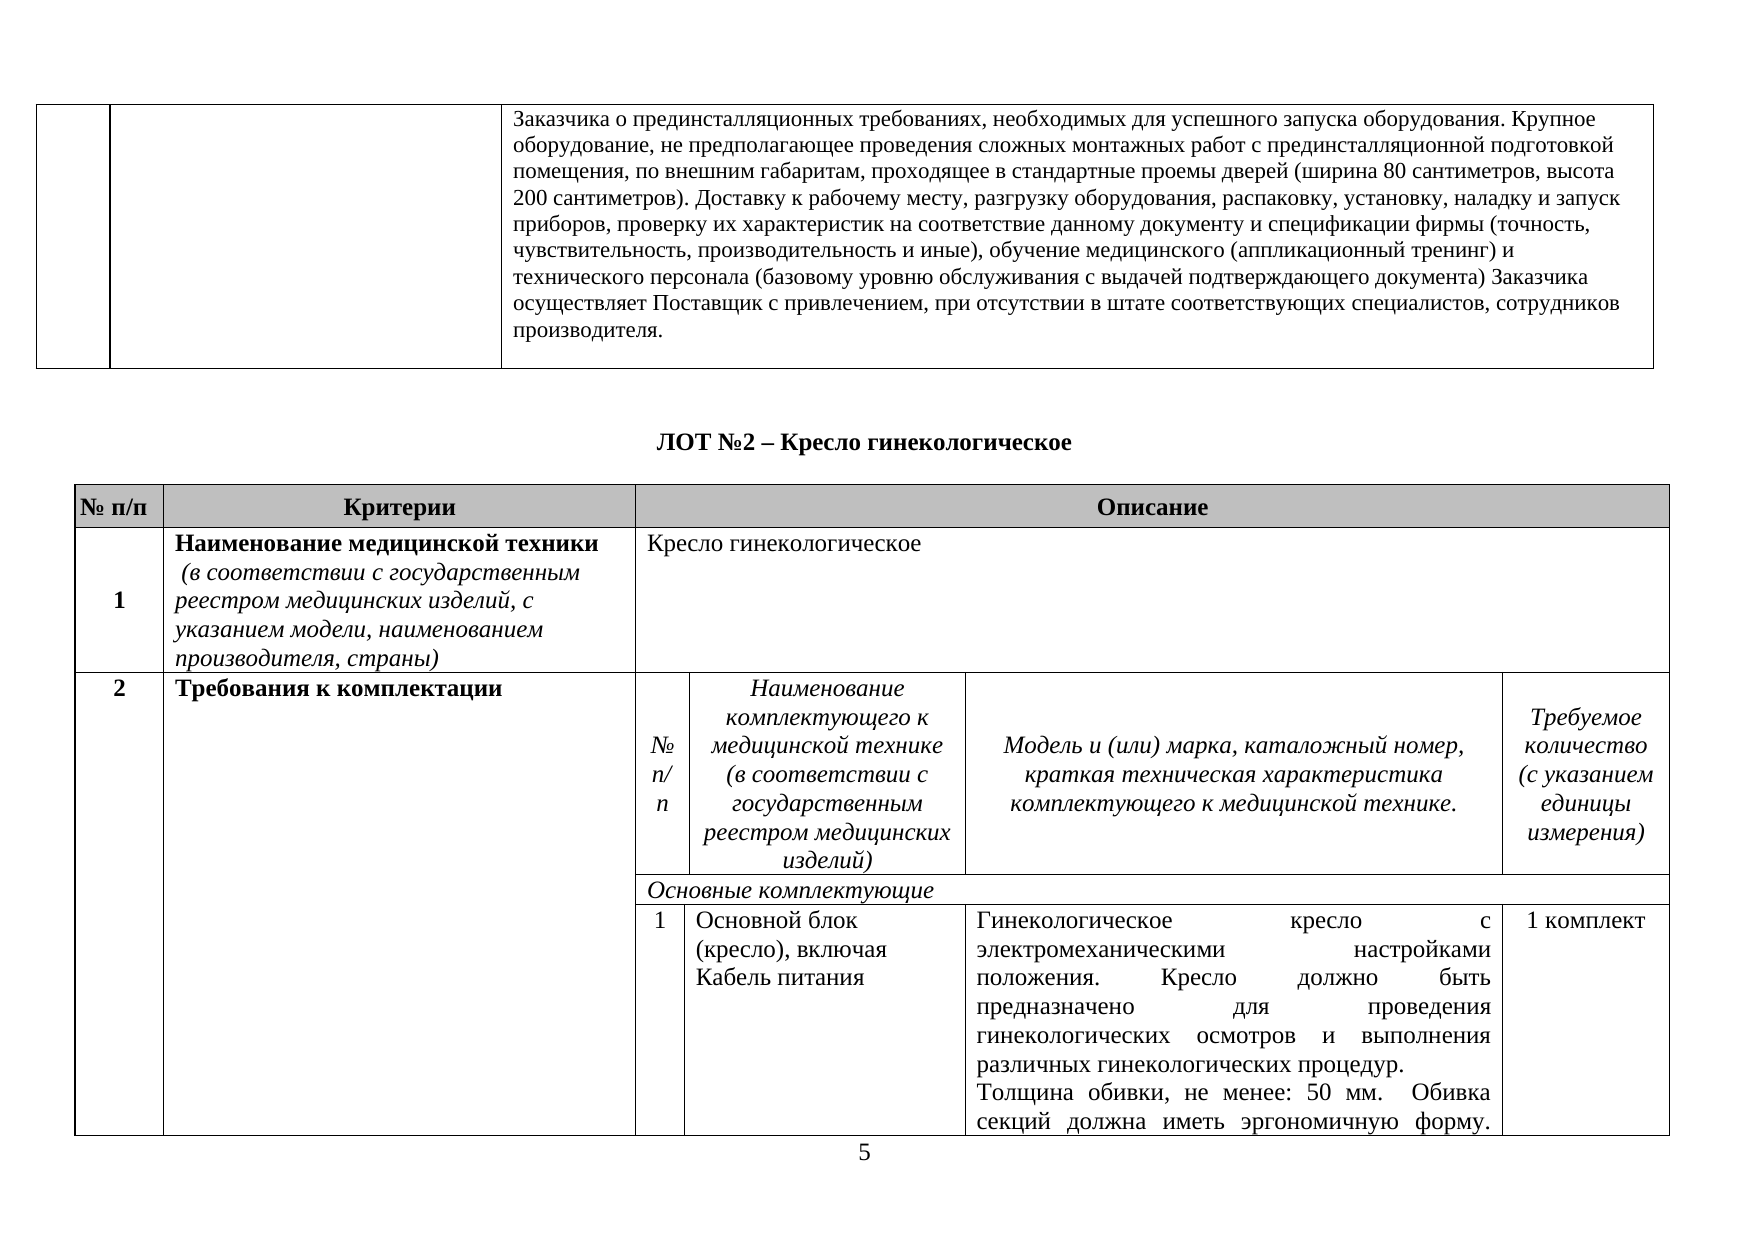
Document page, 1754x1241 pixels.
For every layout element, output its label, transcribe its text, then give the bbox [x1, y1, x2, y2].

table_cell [502, 105, 1653, 368]
text ЛОТ №2 – Кресло гинекологическое [75, 427, 1654, 456]
table_cell Требуемое количество (с указанием единицы измерения) [1503, 673, 1669, 874]
table_header Критерии [164, 485, 635, 527]
table_cell Основные комплектующие [636, 875, 1669, 904]
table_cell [111, 105, 501, 368]
table_header Описание [636, 485, 1669, 527]
table_cell 1 комплект [1503, 905, 1669, 1135]
table_cell Модель и (или) марка, каталожный номер, краткая техническая характеристика комплектующего к медицинской технике. [966, 673, 1502, 874]
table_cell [685, 905, 965, 1135]
table_header № п/п [76, 485, 163, 527]
table_cell Кресло гинекологическое [636, 528, 1669, 672]
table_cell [966, 905, 1502, 1135]
table_cell 7 [37, 105, 109, 368]
table_cell № п/п [636, 673, 689, 874]
table_cell 2 [76, 673, 163, 1135]
table_cell Требования к комплектации [164, 673, 635, 1135]
table_cell 1 [76, 528, 163, 672]
table_cell 1 [636, 905, 684, 1135]
table_cell Наименование медицинской техники (в соответствии с государственным реестром медицинских изделий, с указанием модели, наименованием производителя, страны) [164, 528, 635, 672]
table_cell Наименование комплектующего к медицинской технике (в соответствии с государственным реестром медицинских изделий) [690, 673, 965, 874]
